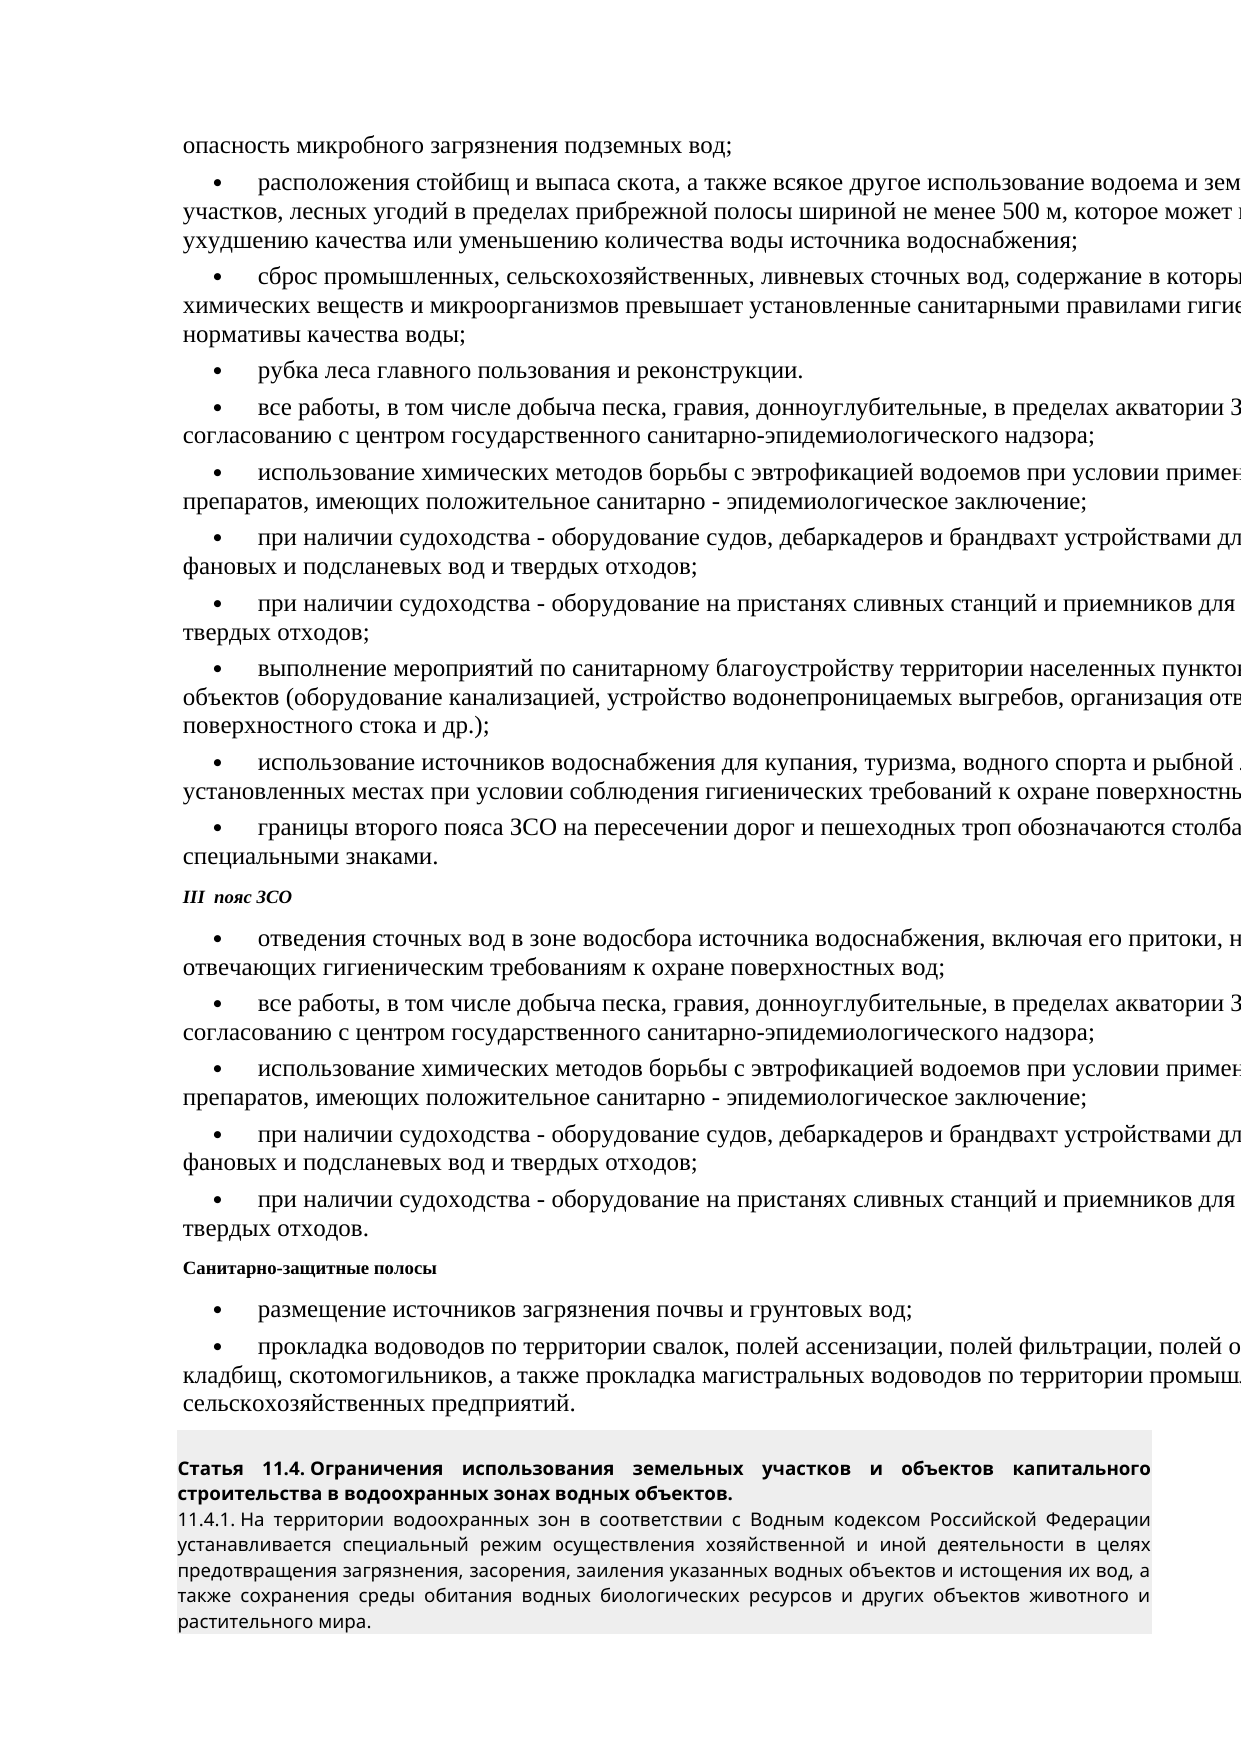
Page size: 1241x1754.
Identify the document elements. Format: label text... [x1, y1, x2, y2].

text Статья 11.4. Ограничения использования земельных участков и объектов капитального строительства в водоохранных зонах водных объектов. [177, 1455, 1152, 1506]
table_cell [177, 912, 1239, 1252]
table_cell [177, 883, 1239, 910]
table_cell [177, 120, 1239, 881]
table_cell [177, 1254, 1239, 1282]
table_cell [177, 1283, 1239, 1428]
text 11.4.1. На территории водоохранных зон в соответствии с Водным кодексом Российской Федерации устанавливается специальный режим осуществления хозяйственной и иной деятельности в целях предотвращения загрязнения, засорения, заиления указанных водных объектов и истощения их вод, а также сохранения среды обитания водных биологических ресурсов и других объектов животного и растительного мира. [177, 1506, 1152, 1634]
